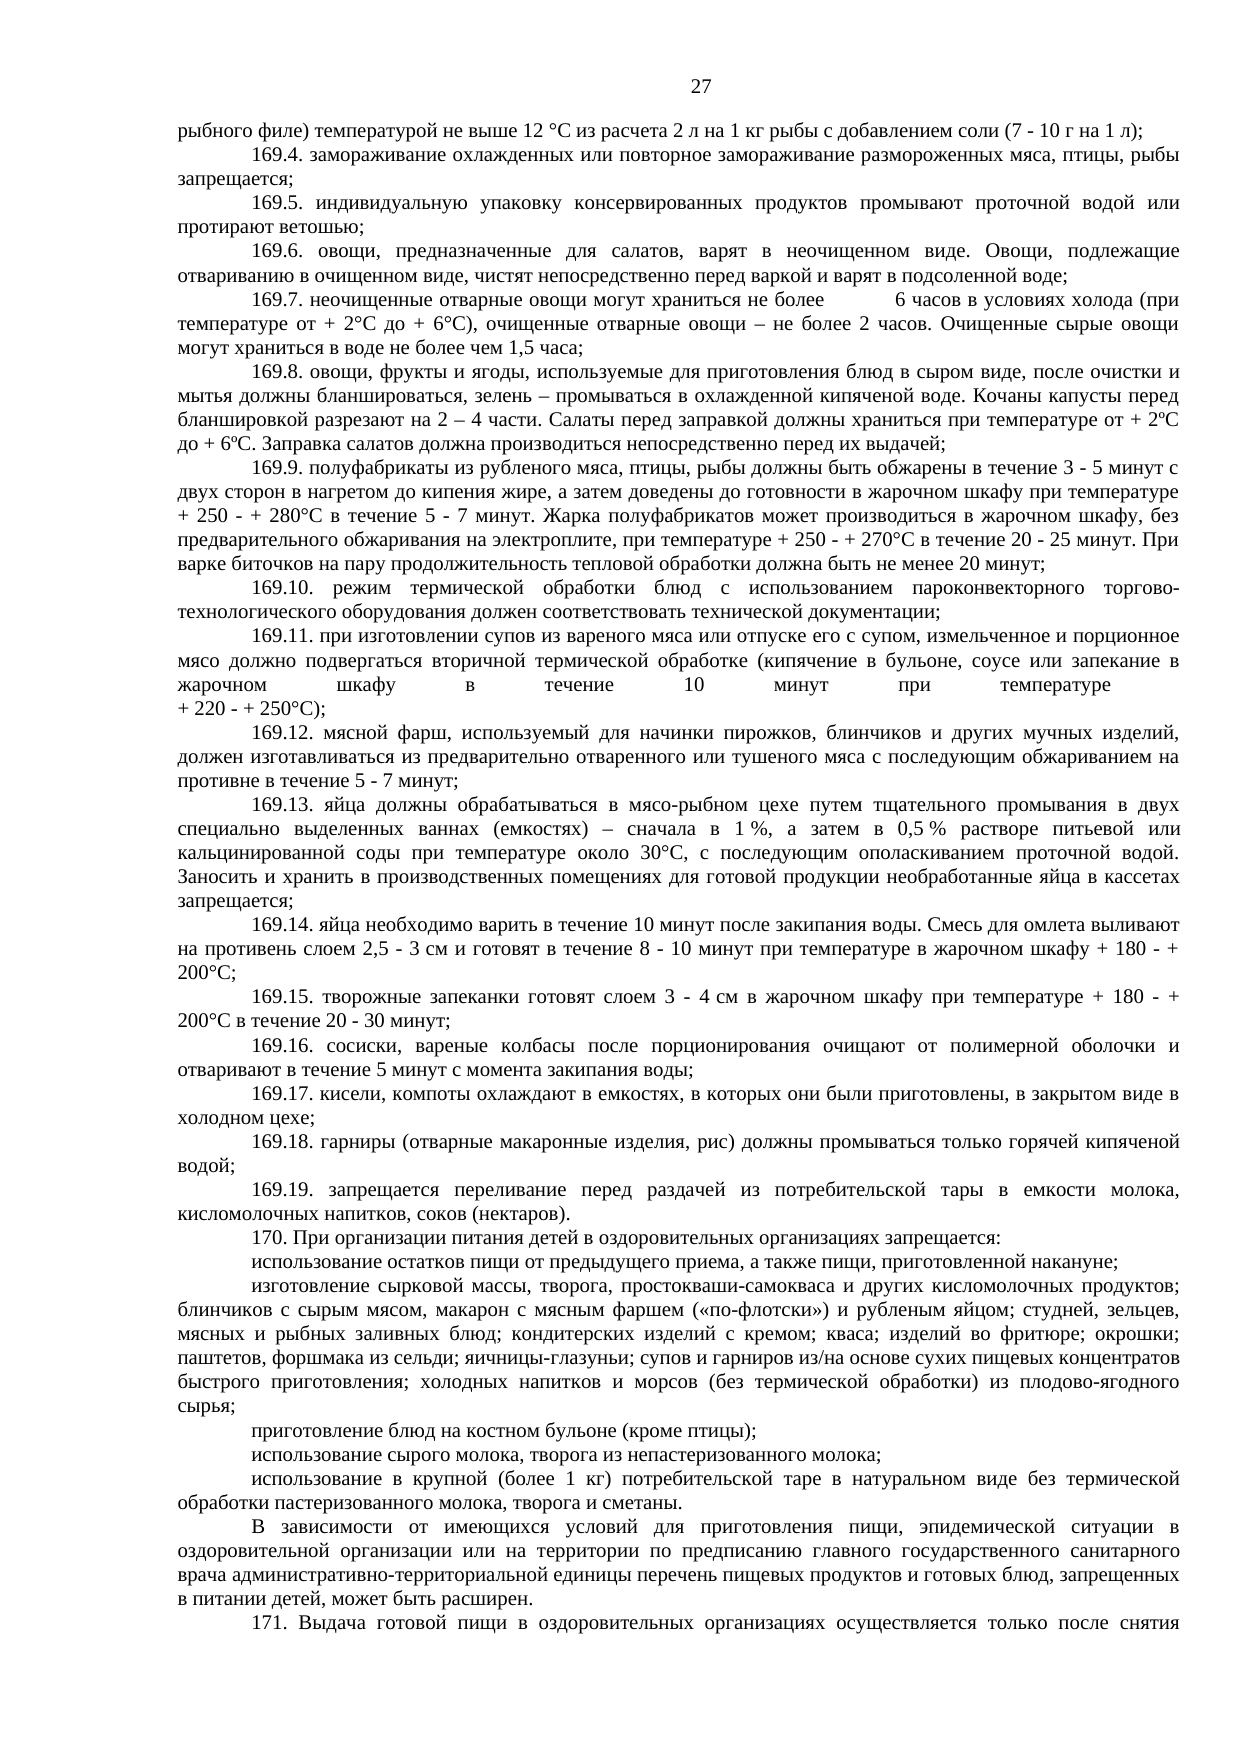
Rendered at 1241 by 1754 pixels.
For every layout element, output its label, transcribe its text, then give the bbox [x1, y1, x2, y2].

text 169.16. сосиски, вареные колбасы после порционирования очищают от полимерной оболочки и отваривают в течение 5 минут с момента закипания воды; [177, 1032, 1181, 1081]
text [177, 118, 1181, 142]
text 169.19. запрещается переливание перед раздачей из потребительской тары в емкости молока, кисломолочных напитков, соков (нектаров). [177, 1177, 1181, 1225]
text использование сырого молока, творога из непастеризованного молока; [177, 1442, 1181, 1466]
text 169.10. режим термической обработки блюд с использованием пароконвекторного торгово-технологического оборудования должен соответствовать технической документации; [177, 575, 1181, 623]
text 169.7. неочищенные отварные овощи могут храниться не более 6 часов в условиях холода (при температуре от + 2°С до + 6°С), очищенные отварные овощи – не более 2 часов. Очищенные сырые овощи могут храниться в воде не более чем 1,5 часа; [177, 287, 1181, 359]
text 169.8. овощи, фрукты и ягоды, используемые для приготовления блюд в сыром виде, после очистки и мытья должны бланшироваться, зелень – промываться в охлажденной кипяченой воде. Кочаны капусты перед бланшировкой разрезают на 2 – 4 части. Салаты перед заправкой должны храниться при температуре от + 2ºС до + 6ºС. Заправка салатов должна производиться непосредственно перед их выдачей; [177, 359, 1181, 455]
text 169.13. яйца должны обрабатываться в мясо-рыбном цехе путем тщательного промывания в двух специально выделенных ваннах (емкостях) – сначала в 1 %, а затем в 0,5 % растворе питьевой или кальцинированной соды при температуре около 30°С, с последующим ополаскиванием проточной водой. Заносить и хранить в производственных помещениях для готовой продукции необработанные яйца в кассетах запрещается; [177, 792, 1181, 912]
text 169.12. мясной фарш, используемый для начинки пирожков, блинчиков и других мучных изделий, должен изготавливаться из предварительно отваренного или тушеного мяса с последующим обжариванием на противне в течение 5 - 7 минут; [177, 720, 1181, 792]
text изготовление сырковой массы, творога, простокваши-самокваса и других кисломолочных продуктов; блинчиков с сырым мясом, макарон с мясным фаршем («по-флотски») и рубленым яйцом; студней, зельцев, мясных и рыбных заливных блюд; кондитерских изделий с кремом; кваса; изделий во фритюре; окрошки; паштетов, форшмака из сельди; яичницы-глазуньи; супов и гарниров из/на основе сухих пищевых концентратов быстрого приготовления; холодных напитков и морсов (без термической обработки) из плодово-ягодного сырья; [177, 1273, 1181, 1417]
text В зависимости от имеющихся условий для приготовления пищи, эпидемической ситуации в оздоровительной организации или на территории по предписанию главного государственного санитарного врача административно-территориальной единицы перечень пищевых продуктов и готовых блюд, запрещенных в питании детей, может быть расширен. [177, 1514, 1181, 1610]
text приготовление блюд на костном бульоне (кроме птицы); [177, 1417, 1181, 1442]
text использование в крупной (более ) потребительской таре в натуральном виде без термической обработки пастеризованного молока, творога и сметаны. [177, 1466, 1181, 1514]
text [177, 1610, 1181, 1634]
text 169.17. кисели, компоты охлаждают в емкостях, в которых они были приготовлены, в закрытом виде в холодном цехе; [177, 1081, 1181, 1129]
text использование остатков пищи от предыдущего приема, а также пищи, приготовленной накануне; [177, 1249, 1181, 1273]
text 169.14. яйца необходимо варить в течение 10 минут после закипания воды. Смесь для омлета выливают на противень слоем 2,5 - и готовят в течение 8 - 10 минут при температуре в жарочном шкафу + 180 - + 200°С; [177, 912, 1181, 984]
text 169.9. полуфабрикаты из рубленого мяса, птицы, рыбы должны быть обжарены в течение 3 - 5 минут с двух сторон в нагретом до кипения жире, а затем доведены до готовности в жарочном шкафу при температуре + 250 - + 280°С в течение 5 - 7 минут. Жарка полуфабрикатов может производиться в жарочном шкафу, без предварительного обжаривания на электроплите, при температуре + 250 - + 270°С в течение 20 - 25 минут. При варке биточков на пару продолжительность тепловой обработки должна быть не менее 20 минут; [177, 455, 1181, 575]
text 169.6. овощи, предназначенные для салатов, варят в неочищенном виде. Овощи, подлежащие отвариванию в очищенном виде, чистят непосредственно перед варкой и варят в подсоленной воде; [177, 238, 1181, 287]
text 169.18. гарниры (отварные макаронные изделия, рис) должны промываться только горячей кипяченой водой; [177, 1129, 1181, 1177]
text 170. При организации питания детей в оздоровительных организациях запрещается: [177, 1225, 1181, 1249]
text 169.5. индивидуальную упаковку консервированных продуктов промывают проточной водой или протирают ветошью; [177, 190, 1181, 238]
text 169.4. замораживание охлажденных или повторное замораживание размороженных мяса, птицы, рыбы запрещается; [177, 142, 1181, 190]
text 169.11. при изготовлении супов из вареного мяса или отпуске его с супом, измельченное и порционное мясо должно подвергаться вторичной термической обработке (кипячение в бульоне, соусе или запекание в жарочном шкафу в течение 10 минут при температуре + 220 - + 250°С); [177, 623, 1181, 720]
text 169.15. творожные запеканки готовят слоем 3 - в жарочном шкафу при температуре + 180 - + 200°С в течение 20 - 30 минут; [177, 984, 1181, 1032]
